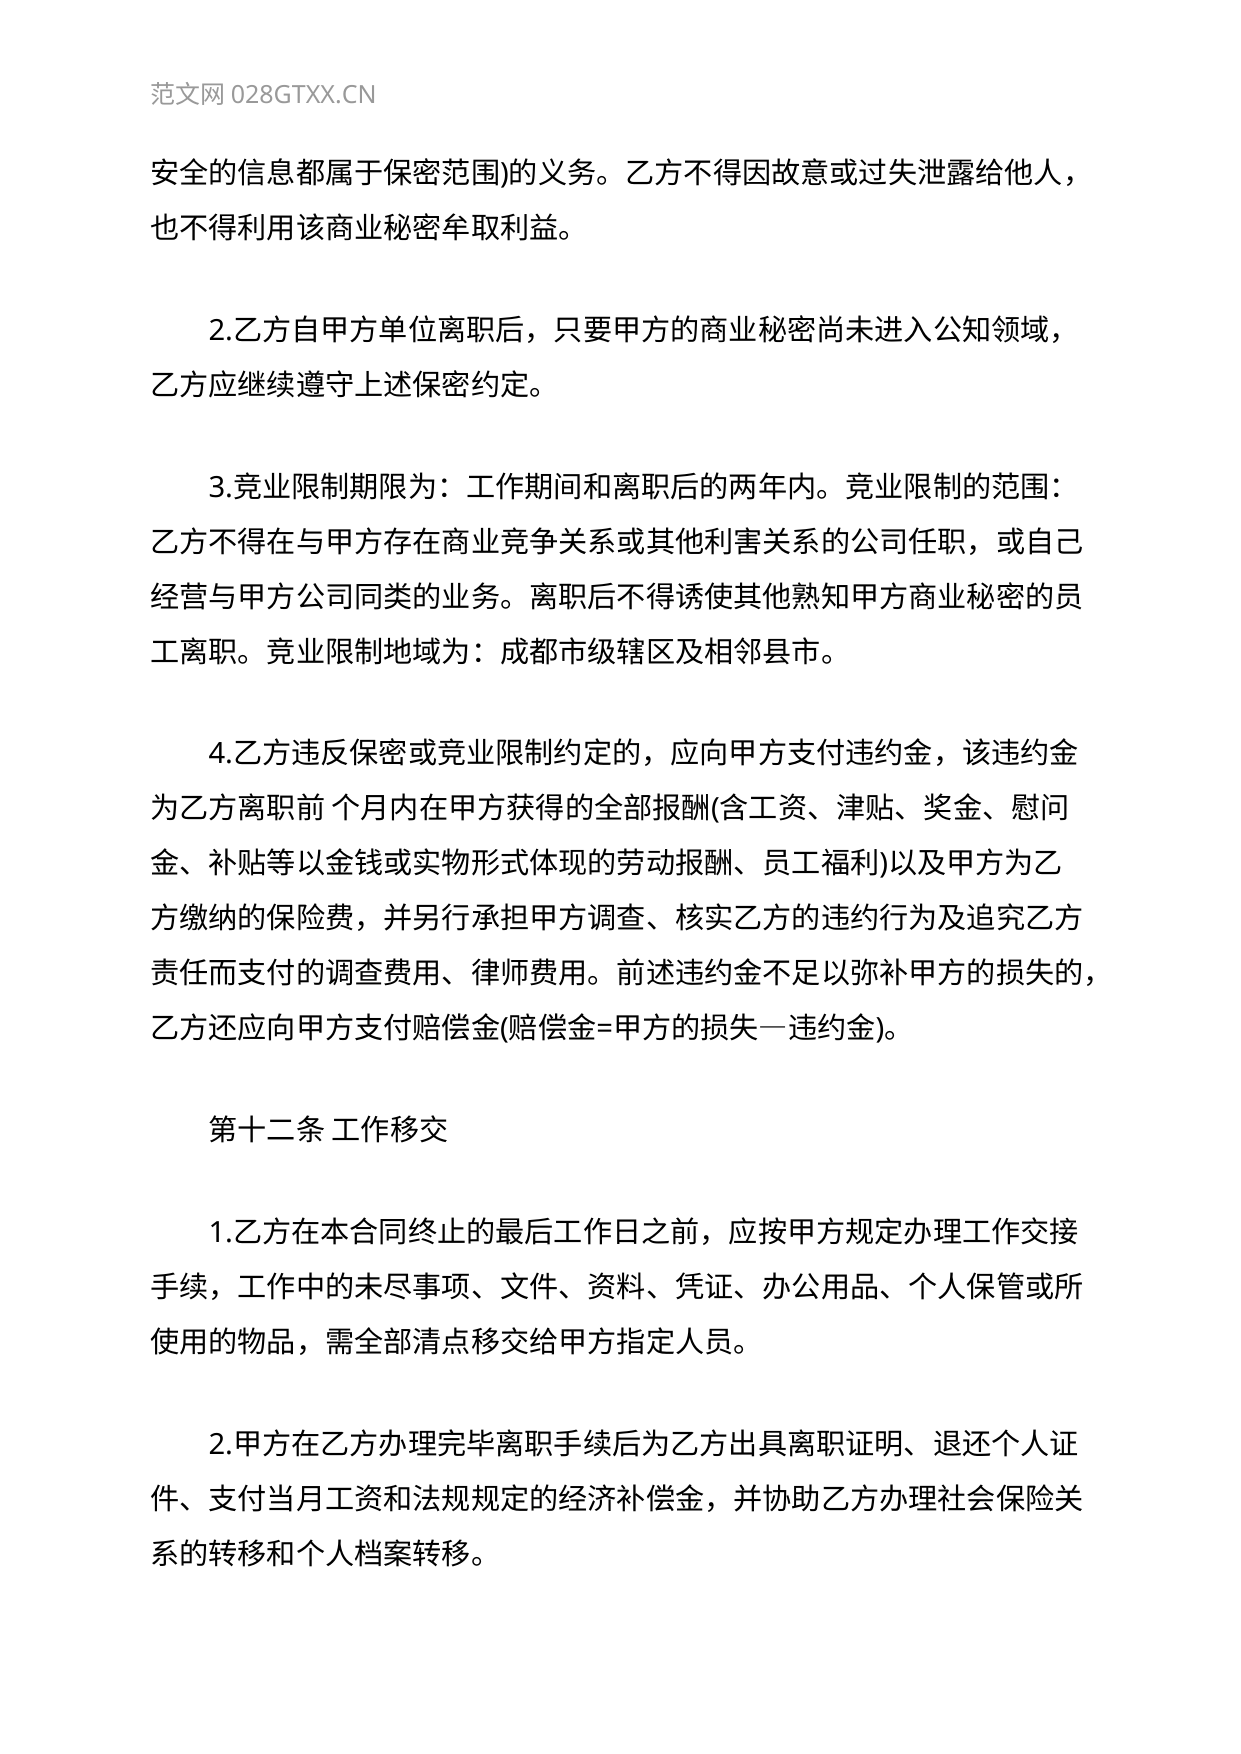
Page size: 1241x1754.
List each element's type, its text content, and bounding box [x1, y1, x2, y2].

text 1.乙方在本合同终止的最后工作日之前，应按甲方规定办理工作交接手续，工作中的未尽事项、文件、资料、凭证、办公用品、个人保管或所使用的物品，需全部清点移交给甲方指定人员。 [150, 1209, 1090, 1361]
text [150, 150, 1090, 247]
text 第十二条 工作移交 [150, 1107, 1090, 1149]
text 2.乙方自甲方单位离职后，只要甲方的商业秘密尚未进入公知领域，乙方应继续遵守上述保密约定。 [150, 307, 1090, 404]
text 3.竞业限制期限为：工作期间和离职后的两年内。竞业限制的范围：乙方不得在与甲方存在商业竞争关系或其他利害关系的公司任职，或自己经营与甲方公司同类的业务。离职后不得诱使其他熟知甲方商业秘密的员工离职。竞业限制地域为：成都市级辖区及相邻县市。 [150, 463, 1090, 671]
text 2.甲方在乙方办理完毕离职手续后为乙方出具离职证明、退还个人证件、支付当月工资和法规规定的经济补偿金，并协助乙方办理社会保险关系的转移和个人档案转移。 [150, 1420, 1090, 1572]
text 4.乙方违反保密或竞业限制约定的，应向甲方支付违约金，该违约金为乙方离职前 个月内在甲方获得的全部报酬(含工资、津贴、奖金、慰问金、补贴等以金钱或实物形式体现的劳动报酬、员工福利)以及甲方为乙方缴纳的保险费，并另行承担甲方调查、核实乙方的违约行为及追究乙方责任而支付的调查费用、律师费用。前述违约金不足以弥补甲方的损失的，乙方还应向甲方支付赔偿金(赔偿金=甲方的损失—违约金)。 [150, 730, 1090, 1047]
